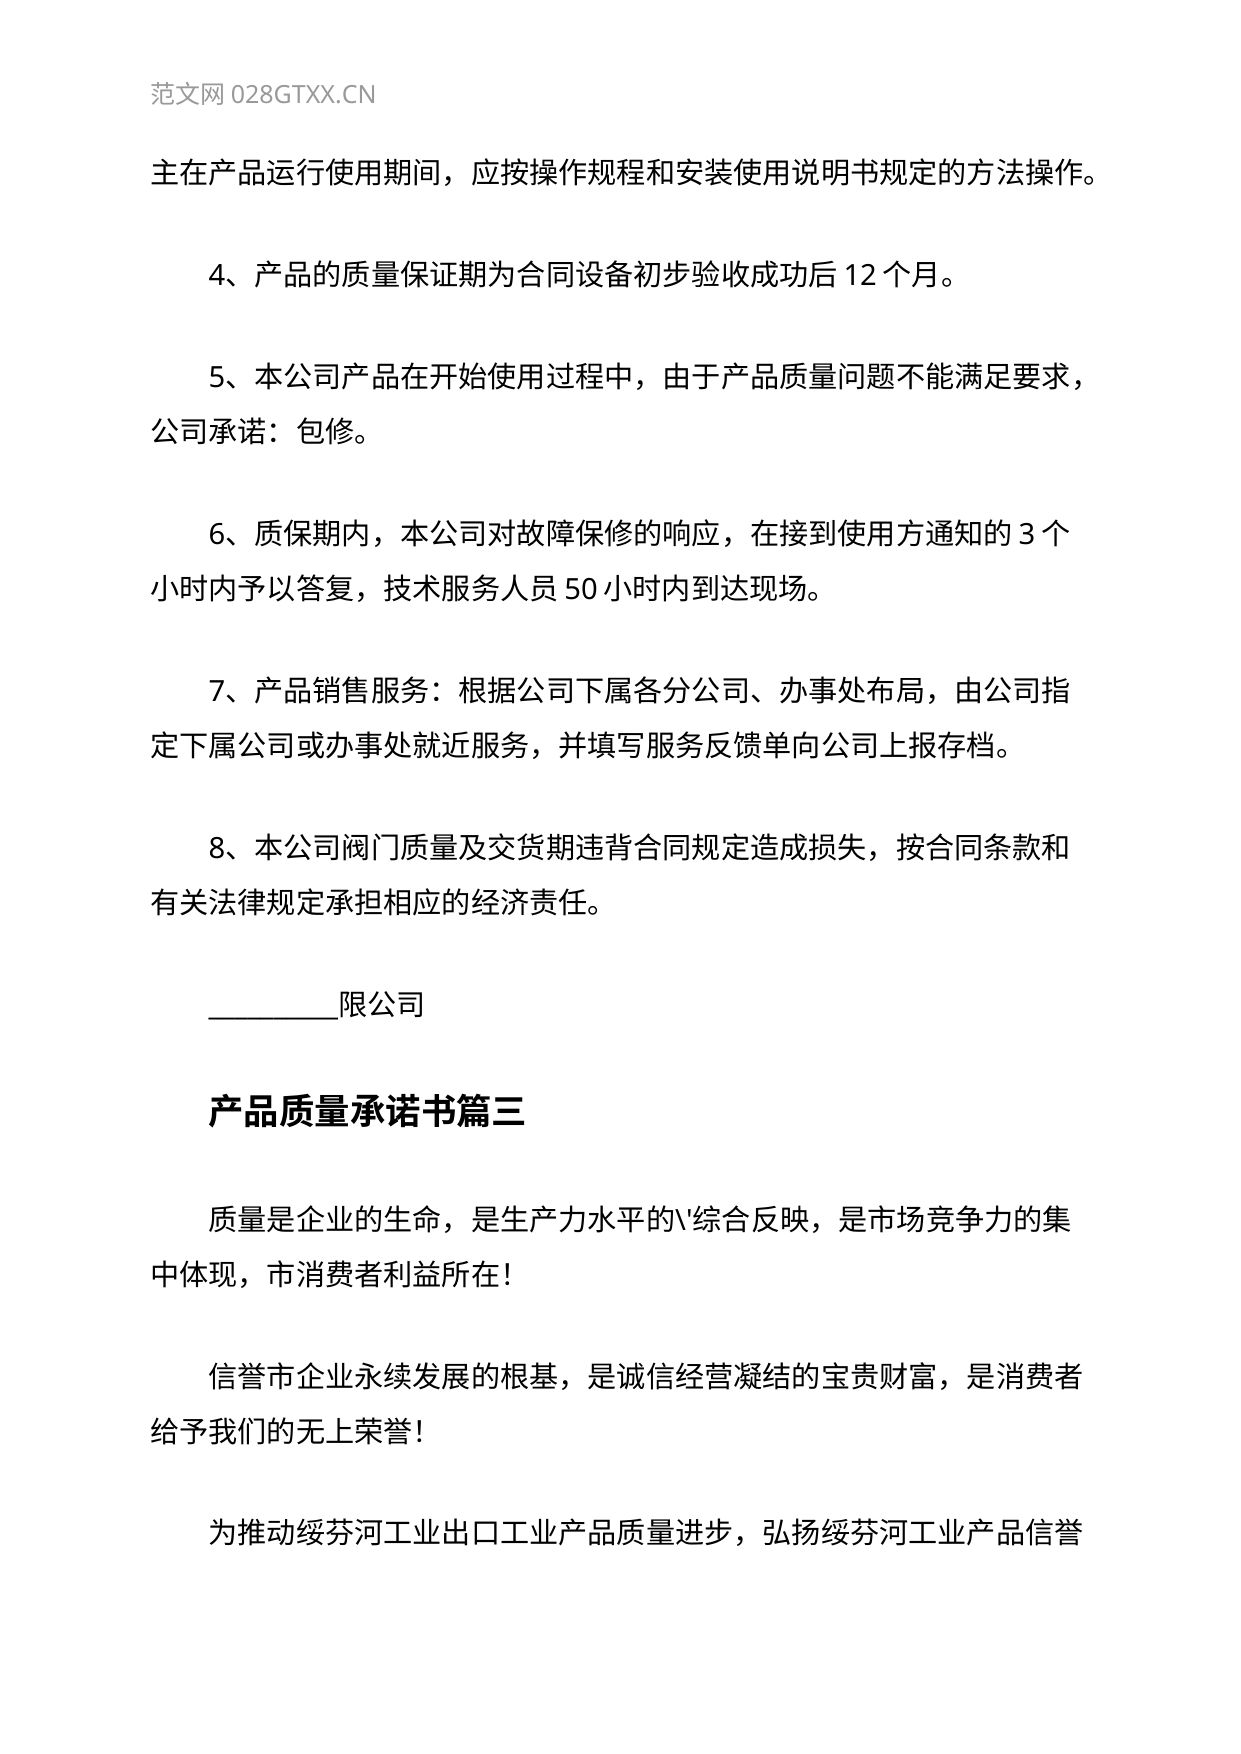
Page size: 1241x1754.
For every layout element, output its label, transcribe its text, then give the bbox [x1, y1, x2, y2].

text 6、质保期内，本公司对故障保修的响应，在接到使用方通知的3个小时内予以答复，技术服务人员50小时内到达现场。 [150, 511, 1090, 608]
text 信誉市企业永续发展的根基，是诚信经营凝结的宝贵财富，是消费者给予我们的无上荣誉！ [150, 1353, 1090, 1450]
text 5、本公司产品在开始使用过程中，由于产品质量问题不能满足要求，公司承诺：包修。 [150, 354, 1090, 451]
text __________限公司 [150, 981, 1090, 1023]
text 8、本公司阀门质量及交货期违背合同规定造成损失，按合同条款和有关法律规定承担相应的经济责任。 [150, 824, 1090, 922]
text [150, 1510, 1090, 1552]
text 质量是企业的生命，是生产力水平的\'综合反映，是市场竞争力的集中体现，市消费者利益所在！ [150, 1196, 1090, 1294]
text 4、产品的质量保证期为合同设备初步验收成功后12个月。 [150, 252, 1090, 294]
text 7、产品销售服务：根据公司下属各分公司、办事处布局，由公司指定下属公司或办事处就近服务，并填写服务反馈单向公司上报存档。 [150, 667, 1090, 765]
text 产品质量承诺书篇三 [150, 1083, 1090, 1134]
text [150, 150, 1090, 192]
